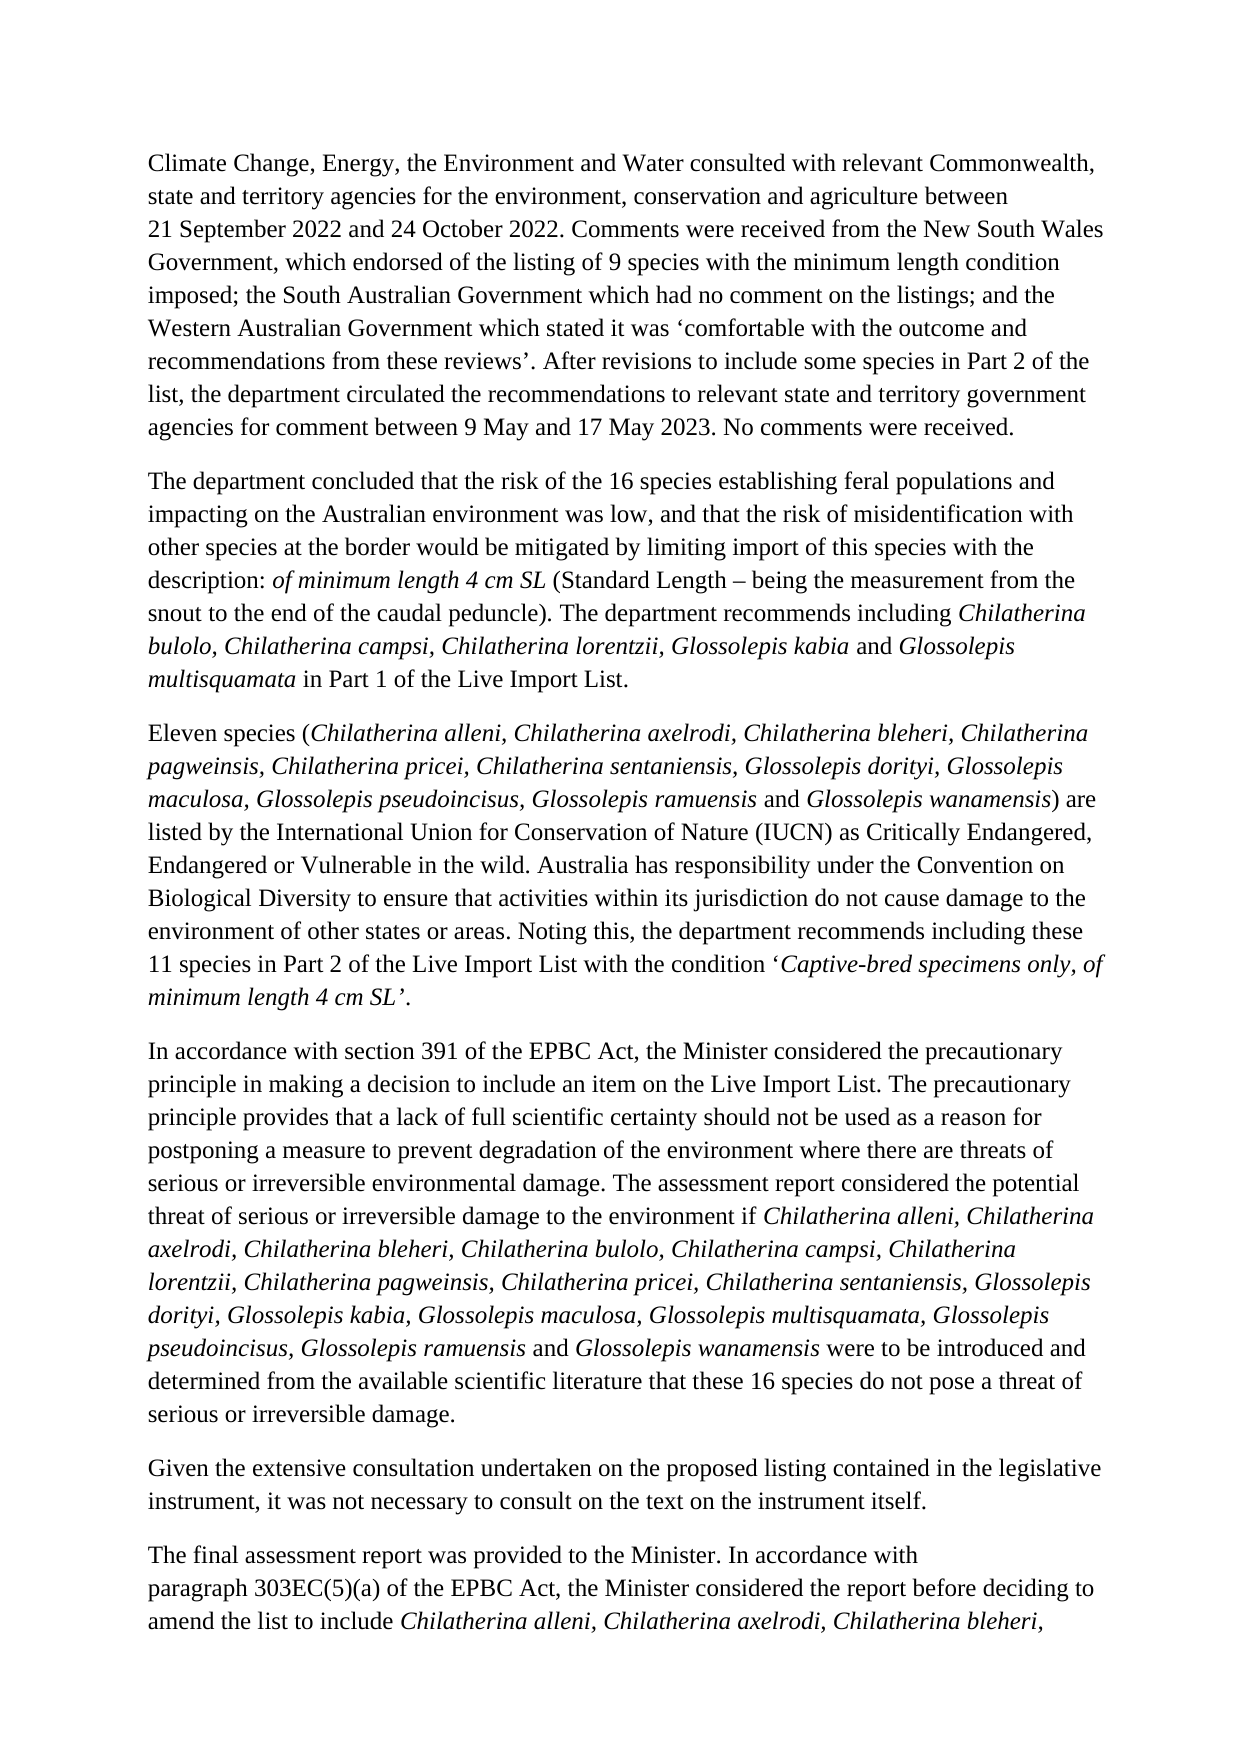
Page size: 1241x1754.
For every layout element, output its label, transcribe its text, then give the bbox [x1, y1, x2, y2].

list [148, 1540, 1107, 1634]
list Eleven species (Chilatherina alleni, Chilatherina axelrodi, Chilatherina bleheri, Chilatherina pagweinsis, Chilatherina pricei, Chilatherina sentaniensis, Glossolepis dorityi, Glossolepis maculosa, Glossolepis pseudoincisus, Glossolepis ramuensis and Glossolepis wanamensis) are listed by the International Union for Conservation of Nature (IUCN) as Critically Endangered, Endangered or Vulnerable in the wild. Australia has responsibility under the Convention on Biological Diversity to ensure that activities within its jurisdiction do not cause damage to the environment of other states or areas. Noting this, the department recommends including these 11 species in Part 2 of the Live Import List with the condition ‘Captive-bred specimens only, of minimum length 4 cm SL’. [148, 718, 1107, 1011]
list In accordance with section 391 of the EPBC Act, the Minister considered the precautionary principle in making a decision to include an item on the Live Import List. The precautionary principle provides that a lack of full scientific certainty should not be used as a reason for postponing a measure to prevent degradation of the environment where there are threats of serious or irreversible environmental damage. The assessment report considered the potential threat of serious or irreversible damage to the environment if Chilatherina alleni, Chilatherina axelrodi, Chilatherina bleheri, Chilatherina bulolo, Chilatherina campsi, Chilatherina lorentzii, Chilatherina pagweinsis, Chilatherina pricei, Chilatherina sentaniensis, Glossolepis dorityi, Glossolepis kabia, Glossolepis maculosa, Glossolepis multisquamata, Glossolepis pseudoincisus, Glossolepis ramuensis and Glossolepis wanamensis were to be introduced and determined from the available scientific literature that these 16 species do not pose a threat of serious or irreversible damage. [148, 1036, 1107, 1428]
list Given the extensive consultation undertaken on the proposed listing contained in the legislative instrument, it was not necessary to consult on the text on the instrument itself. [148, 1453, 1107, 1514]
list The department concluded that the risk of the 16 species establishing feral populations and impacting on the Australian environment was low, and that the risk of misidentification with other species at the border would be mitigated by limiting import of this species with the description: of minimum length 4 cm SL (Standard Length – being the measurement from the snout to the end of the caudal peduncle). The department recommends including Chilatherina bulolo, Chilatherina campsi, Chilatherina lorentzii, Glossolepis kabia and Glossolepis multisquamata in Part 1 of the Live Import List. [148, 466, 1107, 693]
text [148, 148, 1107, 441]
